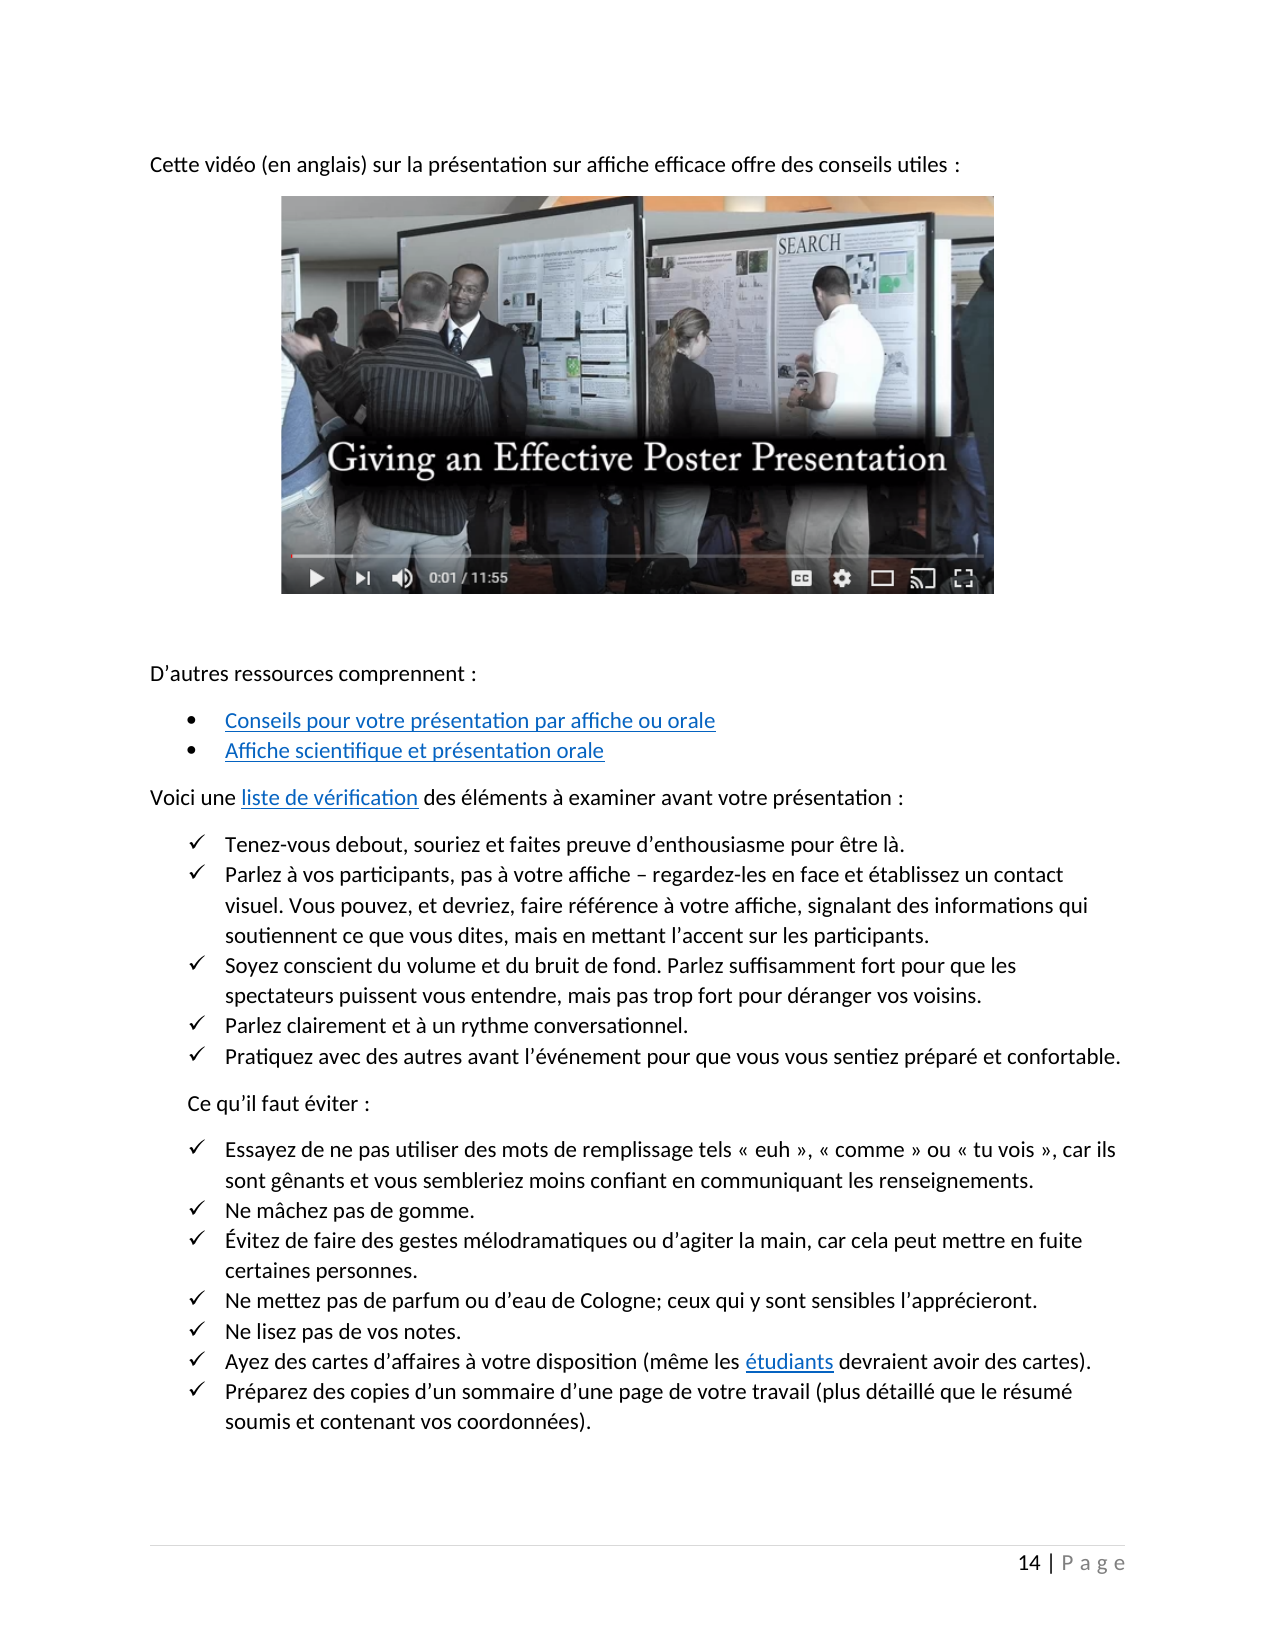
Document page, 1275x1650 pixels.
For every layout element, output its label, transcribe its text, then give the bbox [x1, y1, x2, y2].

text Voici une liste de vérification des éléments à examiner avant votre présentation : [150, 783, 1125, 811]
list Pratiquez avec des autres avant l’événement pour que vous vous sentiez préparé et confortable. [187, 1042, 1125, 1070]
list Soyez conscient du volume et du bruit de fond. Parlez suffisamment fort pour que les spectateurs puissent vous entendre, mais pas trop fort pour déranger vos voisins. [187, 951, 1125, 1009]
text Ce qu’il faut éviter : [187, 1089, 1125, 1117]
text D’autres ressources comprennent : [150, 659, 1125, 687]
list Évitez de faire des gestes mélodramatiques ou d’agiter la main, car cela peut mettre en fuite certaines personnes. [187, 1226, 1125, 1284]
list Conseils pour votre présentation par affiche ou orale [187, 706, 1125, 734]
list Ayez des cartes d’affaires à votre disposition (même les étudiants devraient avoir des cartes). [187, 1347, 1125, 1375]
list Essayez de ne pas utiliser des mots de remplissage tels « euh », « comme » ou « tu vois », car ils sont gênants et vous sembleriez moins confiant en communiquant les renseignements. [187, 1136, 1125, 1194]
list Préparez des copies d’un sommaire d’une page de votre travail (plus détaillé que le résumé soumis et contenant vos coordonnées). [187, 1377, 1125, 1435]
list Parlez à vos participants, pas à votre affiche – regardez-les en face et établissez un contact visuel. Vous pouvez, et devriez, faire référence à votre affiche, signalant des informations qui soutiennent ce que vous dites, mais en mettant l’accent sur les participants. [187, 861, 1125, 949]
list Tenez-vous debout, souriez et faites preuve d’enthousiasme pour être là. [187, 830, 1125, 858]
list Ne lisez pas de vos notes. [187, 1317, 1125, 1345]
list Ne mettez pas de parfum ou d’eau de Cologne; ceux qui y sont sensibles l’apprécieront. [187, 1287, 1125, 1314]
text Cette vidéo (en anglais) sur la présentation sur affiche efficace offre des conseils utiles : [150, 150, 1125, 178]
picture [281, 196, 994, 594]
list Parlez clairement et à un rythme conversationnel. [187, 1012, 1125, 1039]
list Affiche scientifique et présentation orale [187, 737, 1125, 764]
list Ne mâchez pas de gomme. [187, 1196, 1125, 1224]
